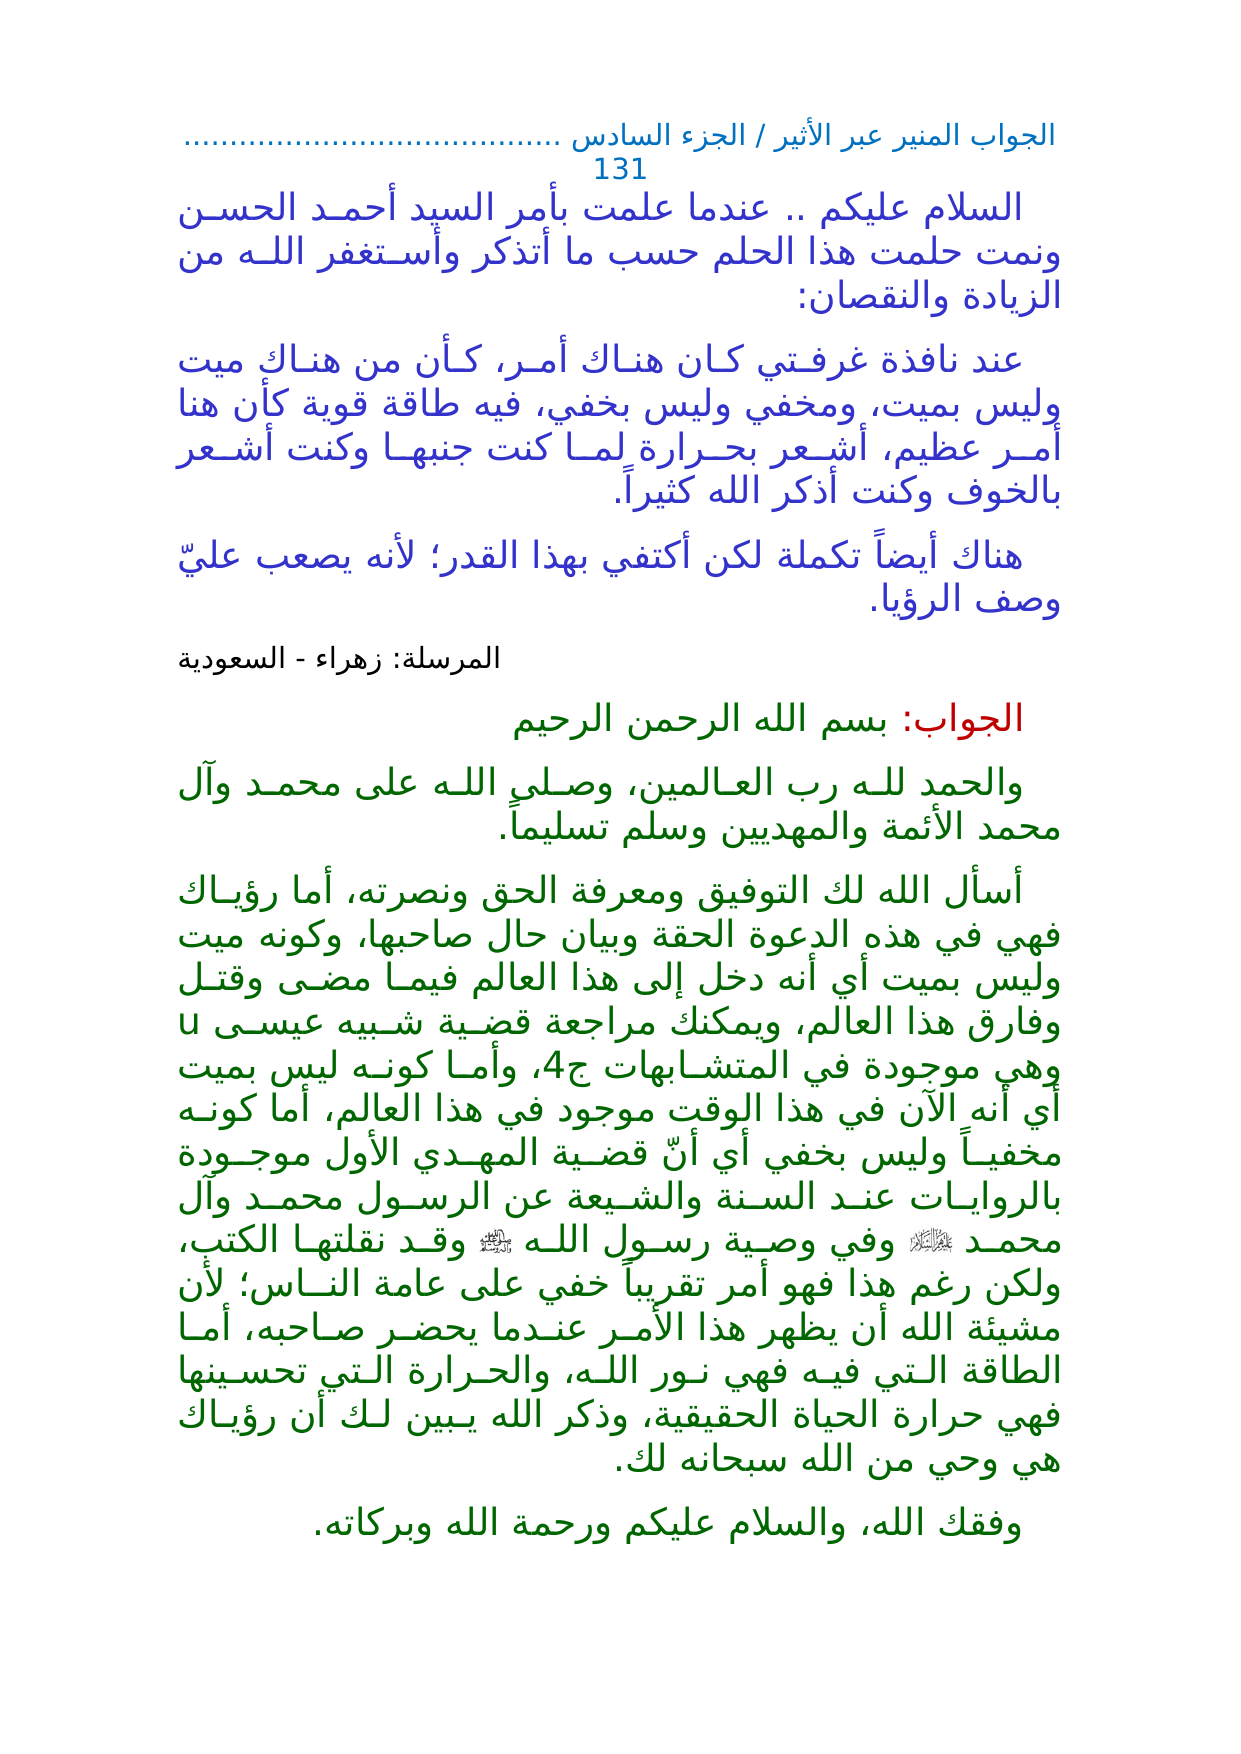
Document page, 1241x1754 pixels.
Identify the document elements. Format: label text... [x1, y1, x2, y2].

text أسأل الله لك التوفيق ومعرفة الحق ونصرته، أما رؤياك فهي في هذه الدعوة الحقة وبيان حال صاحبها، وكونه ميت وليس بميت أي أنه دخل إلى هذا العالم فيما مضى وقتل وفارق هذا العالم، ويمكنك مراجعة قضية شبيه عيسى وهي موجودة في المتشابهات ج4، وأما كونه ليس بميت أي أنه الآن في هذا الوقت موجود في هذا العالم، أما كونه مخفياً وليس بخفي أي أنّ قضية المهدي الأول موجودة بالروايات عند السنة والشيعة عن الرسول محمد وآل محمد وفي وصية رسول الله وقد نقلتها الكتب، ولكن رغم هذا فهو أمر تقريباً خفي على عامة الناس؛ لأن مشيئة الله أن يظهر هذا الأمر عندما يحضر صاحبه، أما الطاقة التي فيه فهي نور الله، والحرارة التي تحسينها فهي حرارة الحياة الحقيقية، وذكر الله يبين لك أن رؤياك هي وحي من الله سبحانه لك. [177, 869, 1063, 1480]
text السلام عليكم .. عندما علمت بأمر السيد أحمد الحسن ونمت حلمت هذا الحلم حسب ما أتذكر وأستغفر الله من الزيادة والنقصان: [177, 186, 1063, 317]
text الجواب: بسم الله الرحمن الرحيم [177, 696, 1063, 740]
text هناك أيضاً تكملة لكن أكتفي بهذا القدر؛ لأنه يصعب عليّ وصف الرؤيا. [177, 533, 1063, 621]
picture [908, 1225, 953, 1253]
picture [478, 1227, 512, 1253]
text وفقك الله، والسلام عليكم ورحمة الله وبركاته. [177, 1501, 1063, 1544]
text المرسلة: زهراء - السعودية [177, 641, 1063, 675]
text والحمد لله رب العالمين، وصلى الله على محمد وآل محمد الأئمة والمهديين وسلم تسليماً. [177, 761, 1063, 848]
text عند نافذة غرفتي كان هناك أمر، كأن من هناك ميت وليس بميت، ومخفي وليس بخفي، فيه طاقة قوية كأن هنا أمر عظيم، أشعر بحرارة لما كنت جنبها وكنت أشعر بالخوف وكنت أذكر الله كثيراً. [177, 338, 1063, 512]
